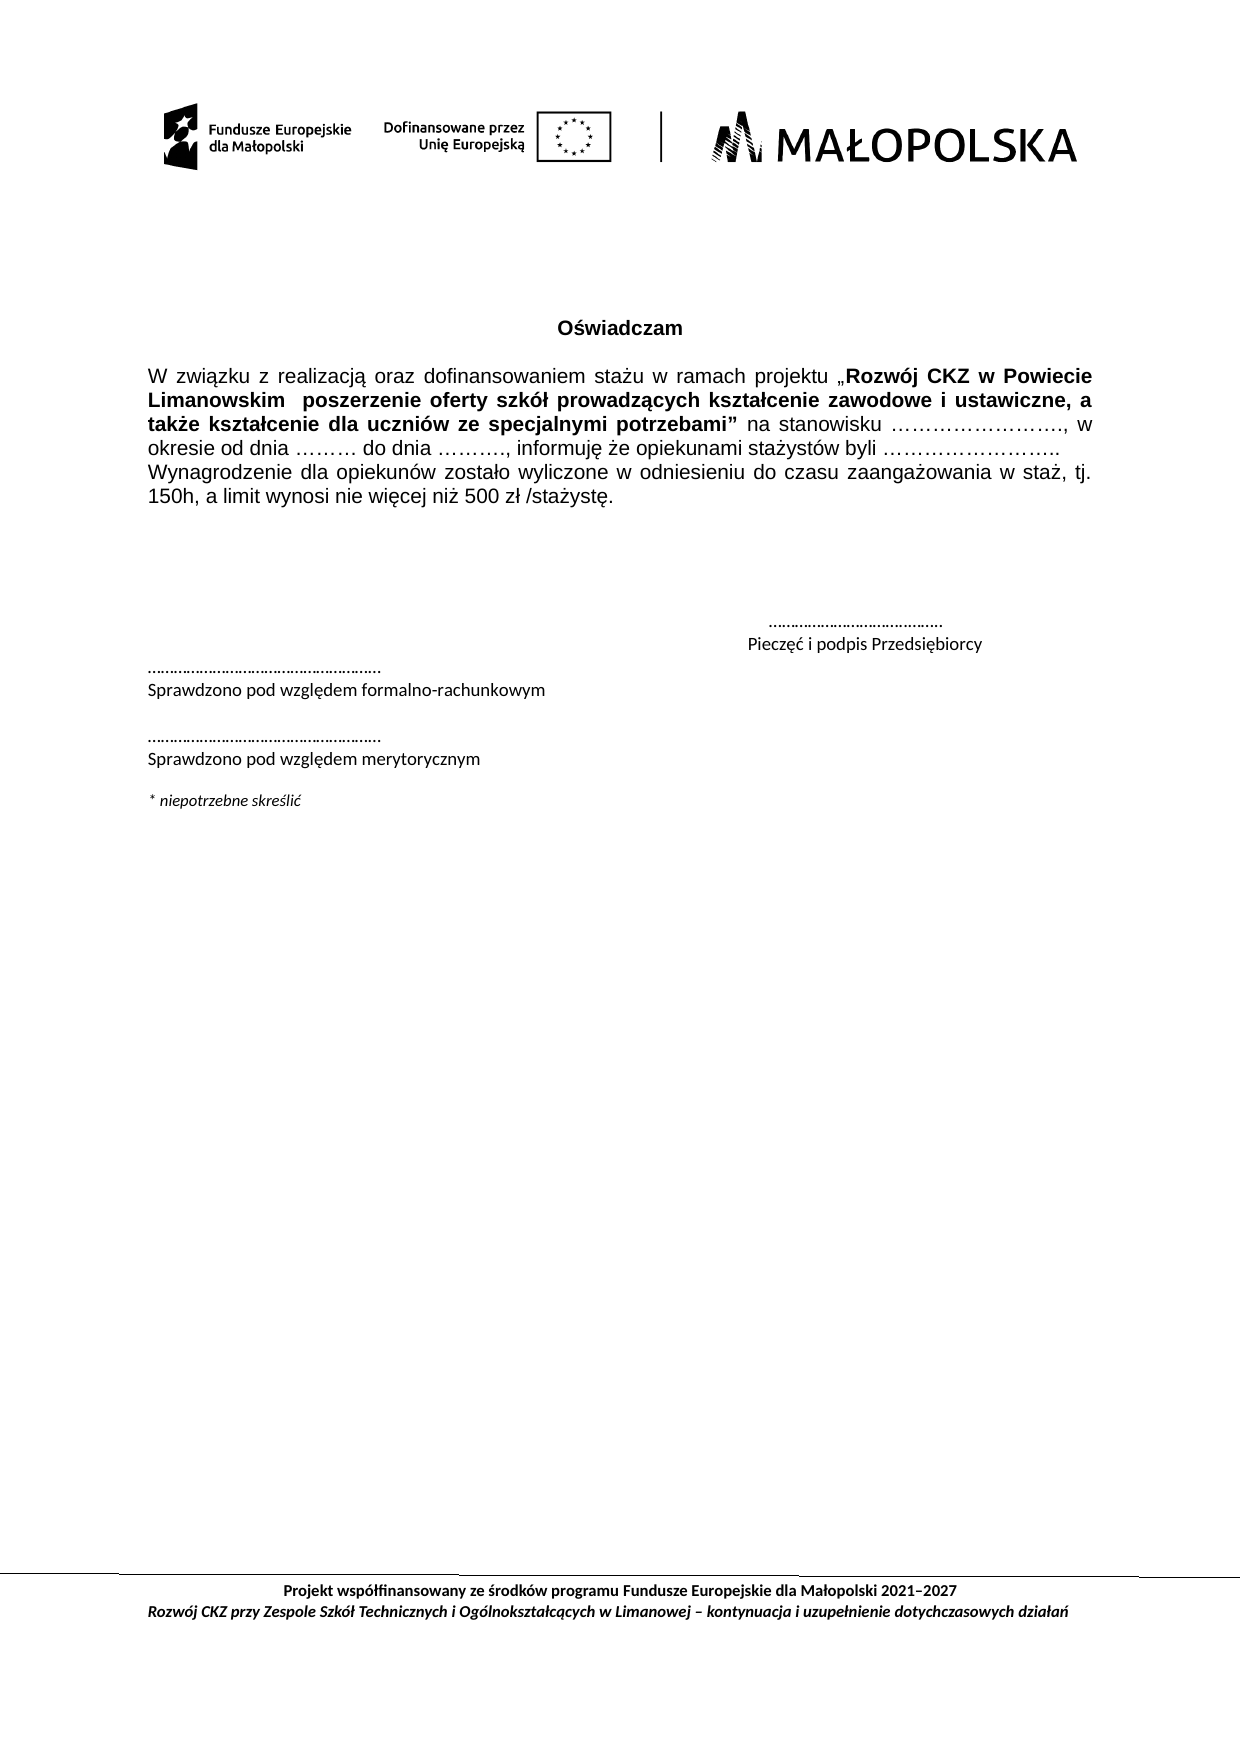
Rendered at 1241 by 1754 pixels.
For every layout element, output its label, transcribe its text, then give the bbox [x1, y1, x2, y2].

text ……………………………………………… [148, 724, 1093, 747]
text …………………………..…….. [673, 609, 1093, 632]
picture [147, 87, 1093, 187]
text Sprawdzono pod względem merytorycznym [148, 747, 1093, 770]
text Wynagrodzenie dla opiekunów zostało wyliczone w odniesieniu do czasu zaangażowania w staż, tj. 150h, a limit wynosi nie więcej niż 500 zł /stażystę. [148, 460, 1093, 508]
text Pieczęć i podpis Przedsiębiorcy [673, 632, 1093, 655]
text Sprawdzono pod względem formalno-rachunkowym [148, 678, 1093, 701]
text Oświadczam [148, 316, 1093, 340]
text ……………………………………………… [148, 655, 1093, 678]
text W związku z realizacją oraz dofinansowaniem stażu w ramach projektu „Rozwój CKZ w Powiecie Limanowskim poszerzenie oferty szkół prowadzących kształcenie zawodowe i ustawiczne, a także kształcenie dla uczniów ze specjalnymi potrzebami” na stanowisku ……………………., w okresie od dnia ……… do dnia ………., informuję że opiekunami stażystów byli …………………….. [148, 364, 1093, 460]
text * niepotrzebne skreślić [148, 790, 1093, 810]
